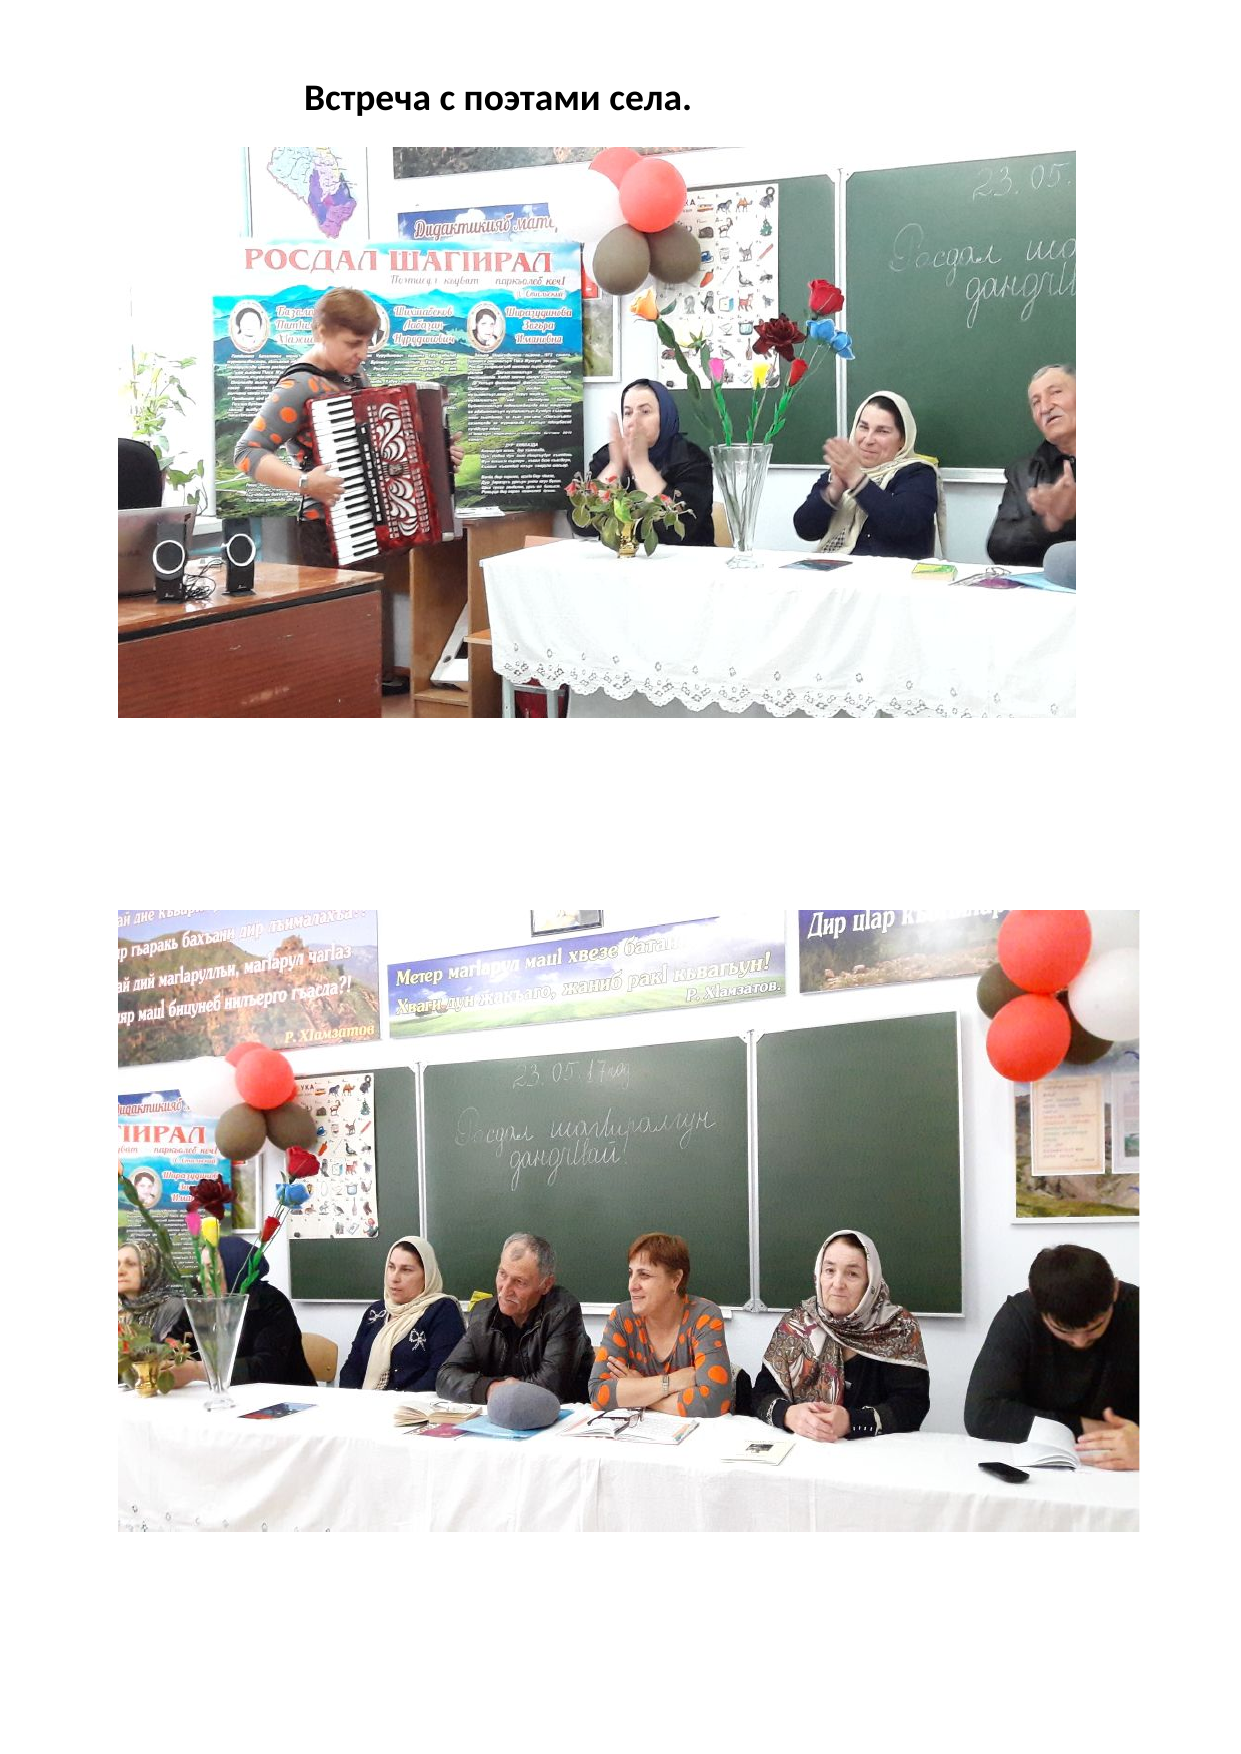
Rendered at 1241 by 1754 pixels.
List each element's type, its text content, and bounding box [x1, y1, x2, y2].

picture [118, 147, 1076, 718]
picture [118, 910, 1140, 1532]
text Встреча с поэтами села. [118, 74, 1152, 120]
